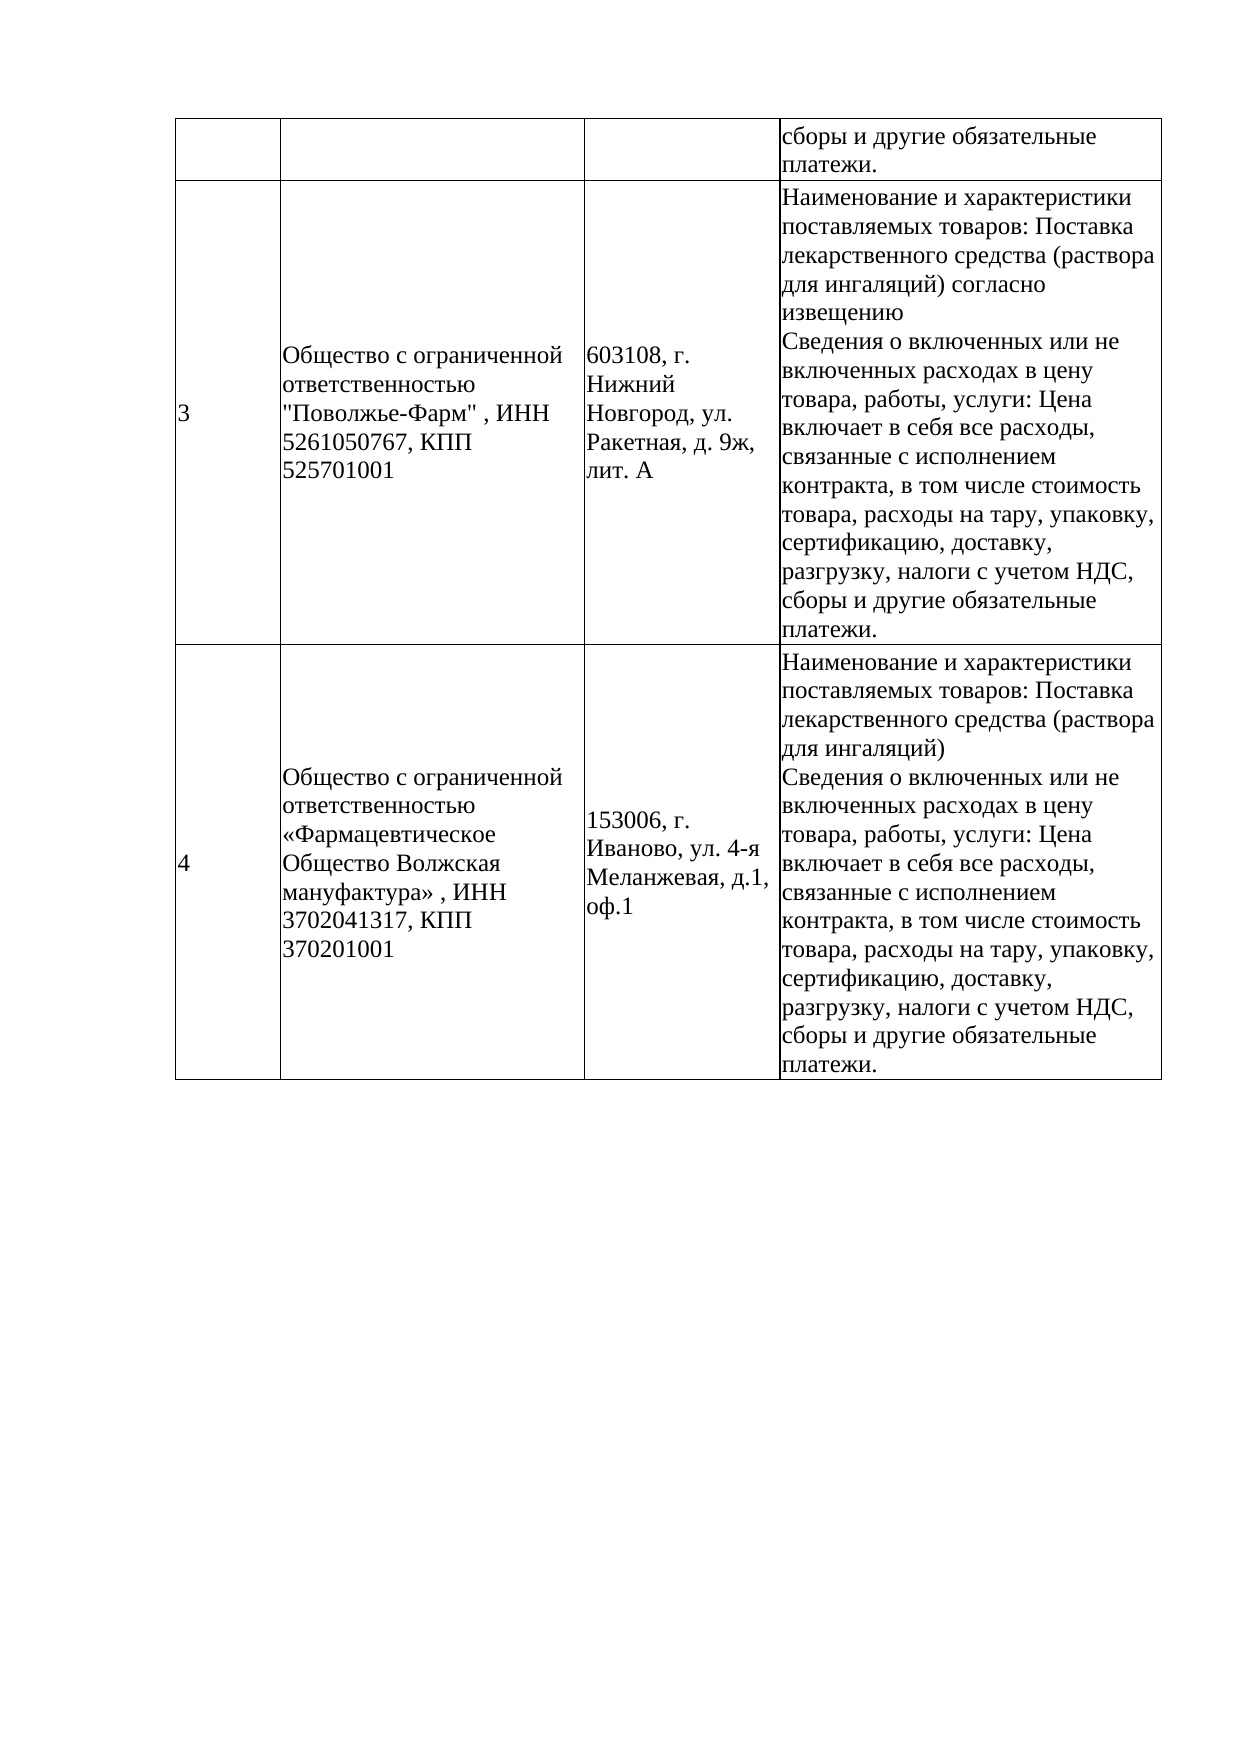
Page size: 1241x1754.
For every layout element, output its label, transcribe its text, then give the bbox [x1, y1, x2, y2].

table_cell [281, 119, 584, 180]
table_cell Наименование и характеристики поставляемых товаров: Поставка лекарственного средства (раствора для ингаляций) Сведения о включенных или не включенных расходах в цену товара, работы, услуги: Цена включает в себя все расходы, связанные с исполнением контракта, в том числе стоимость товара, расходы на тару, упаковку, сертификацию, доставку, разгрузку, налоги с учетом НДС, сборы и другие обязательные платежи. [781, 645, 1161, 1079]
table_cell 3 [176, 181, 280, 644]
table_cell 153006, г. Иваново, ул. 4-я Меланжевая, д.1, оф.1 [585, 645, 779, 1079]
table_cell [781, 119, 1161, 180]
table_cell Общество с ограниченной ответственностью «Фармацевтическое Общество Волжская мануфактура» , ИНН 3702041317, КПП 370201001 [281, 645, 584, 1079]
table_cell 603108, г. Нижний Новгород, ул. Ракетная, д. 9ж, лит. А [585, 181, 779, 644]
table_cell Общество с ограниченной ответственностью "Поволжье-Фарм" , ИНН 5261050767, КПП 525701001 [281, 181, 584, 644]
table_cell 4 [176, 645, 280, 1079]
table_cell 2 [176, 119, 280, 180]
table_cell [585, 119, 779, 180]
